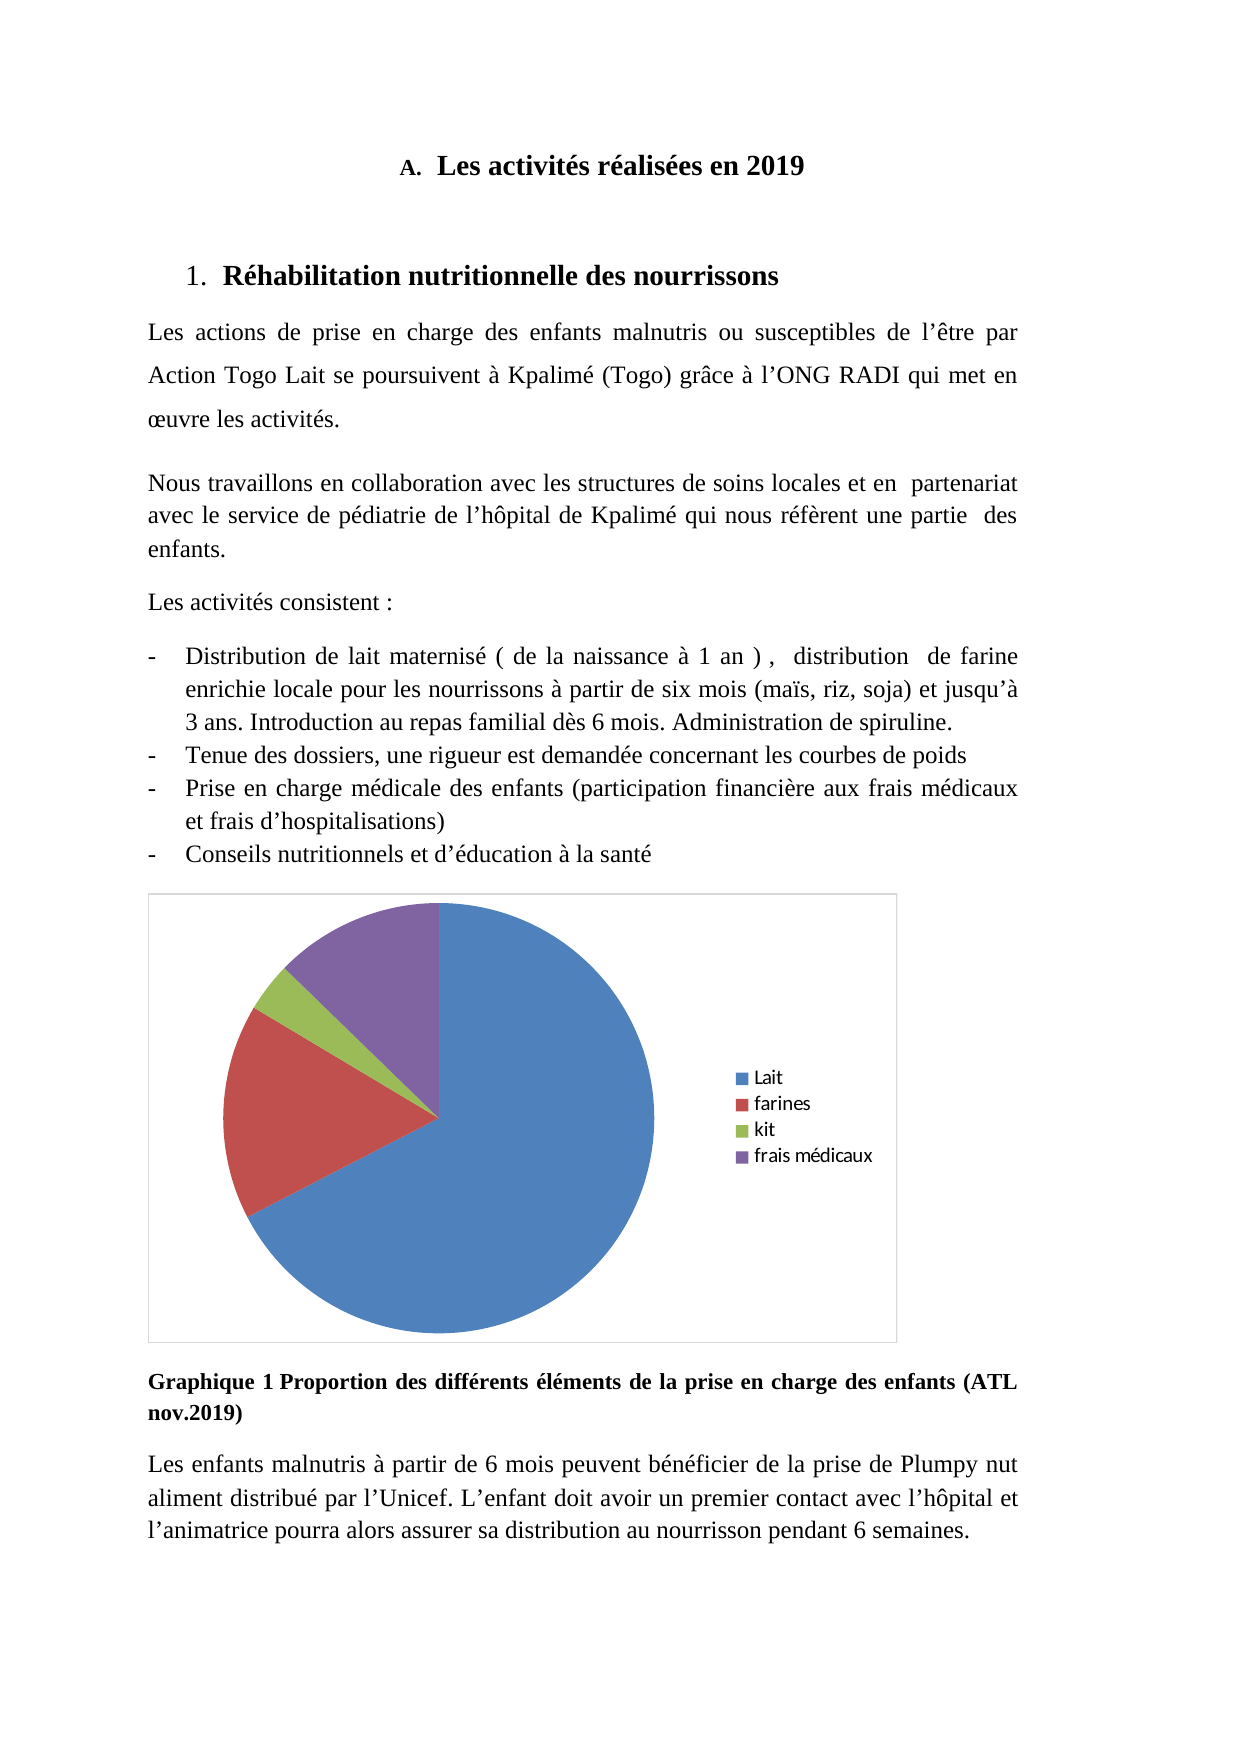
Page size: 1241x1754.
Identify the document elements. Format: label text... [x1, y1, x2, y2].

text Les activités consistent : [148, 587, 1019, 616]
list Tenue des dossiers, une rigueur est demandée concernant les courbes de poids [148, 740, 1019, 769]
list Conseils nutritionnels et d’éducation à la santé [148, 839, 1019, 868]
list Réhabilitation nutritionnelle des nourrissons [185, 258, 1019, 292]
text Graphique 1 Proportion des différents éléments de la prise en charge des enfants (ATL nov.2019) [148, 1368, 1019, 1425]
text Nous travaillons en collaboration avec les structures de soins locales et en partenariat avec le service de pédiatrie de l’hôpital de Kpalimé qui nous réfèrent une partie des enfants. [148, 468, 1019, 562]
list Prise en charge médicale des enfants (participation financière aux frais médicaux et frais d’hospitalisations) [148, 773, 1019, 835]
list Les activités réalisées en 2019 [185, 148, 1019, 181]
list Distribution de lait maternisé ( de la naissance à 1 an ) , distribution de farine enrichie locale pour les nourrissons à partir de six mois (maïs, riz, soja) et jusqu’à 3 ans. Introduction au repas familial dès 6 mois. Administration de spiruline. [148, 641, 1019, 736]
text Les actions de prise en charge des enfants malnutris ou susceptibles de l’être par Action Togo Lait se poursuivent à Kpalimé (Togo) grâce à l’ONG RADI qui met en œuvre les activités. [148, 317, 1019, 432]
text Les enfants malnutris à partir de 6 mois peuvent bénéficier de la prise de Plumpy nut aliment distribué par l’Unicef. L’enfant doit avoir un premier contact avec l’hôpital et l’animatrice pourra alors assurer sa distribution au nourrisson pendant 6 semaines. [148, 1449, 1019, 1544]
